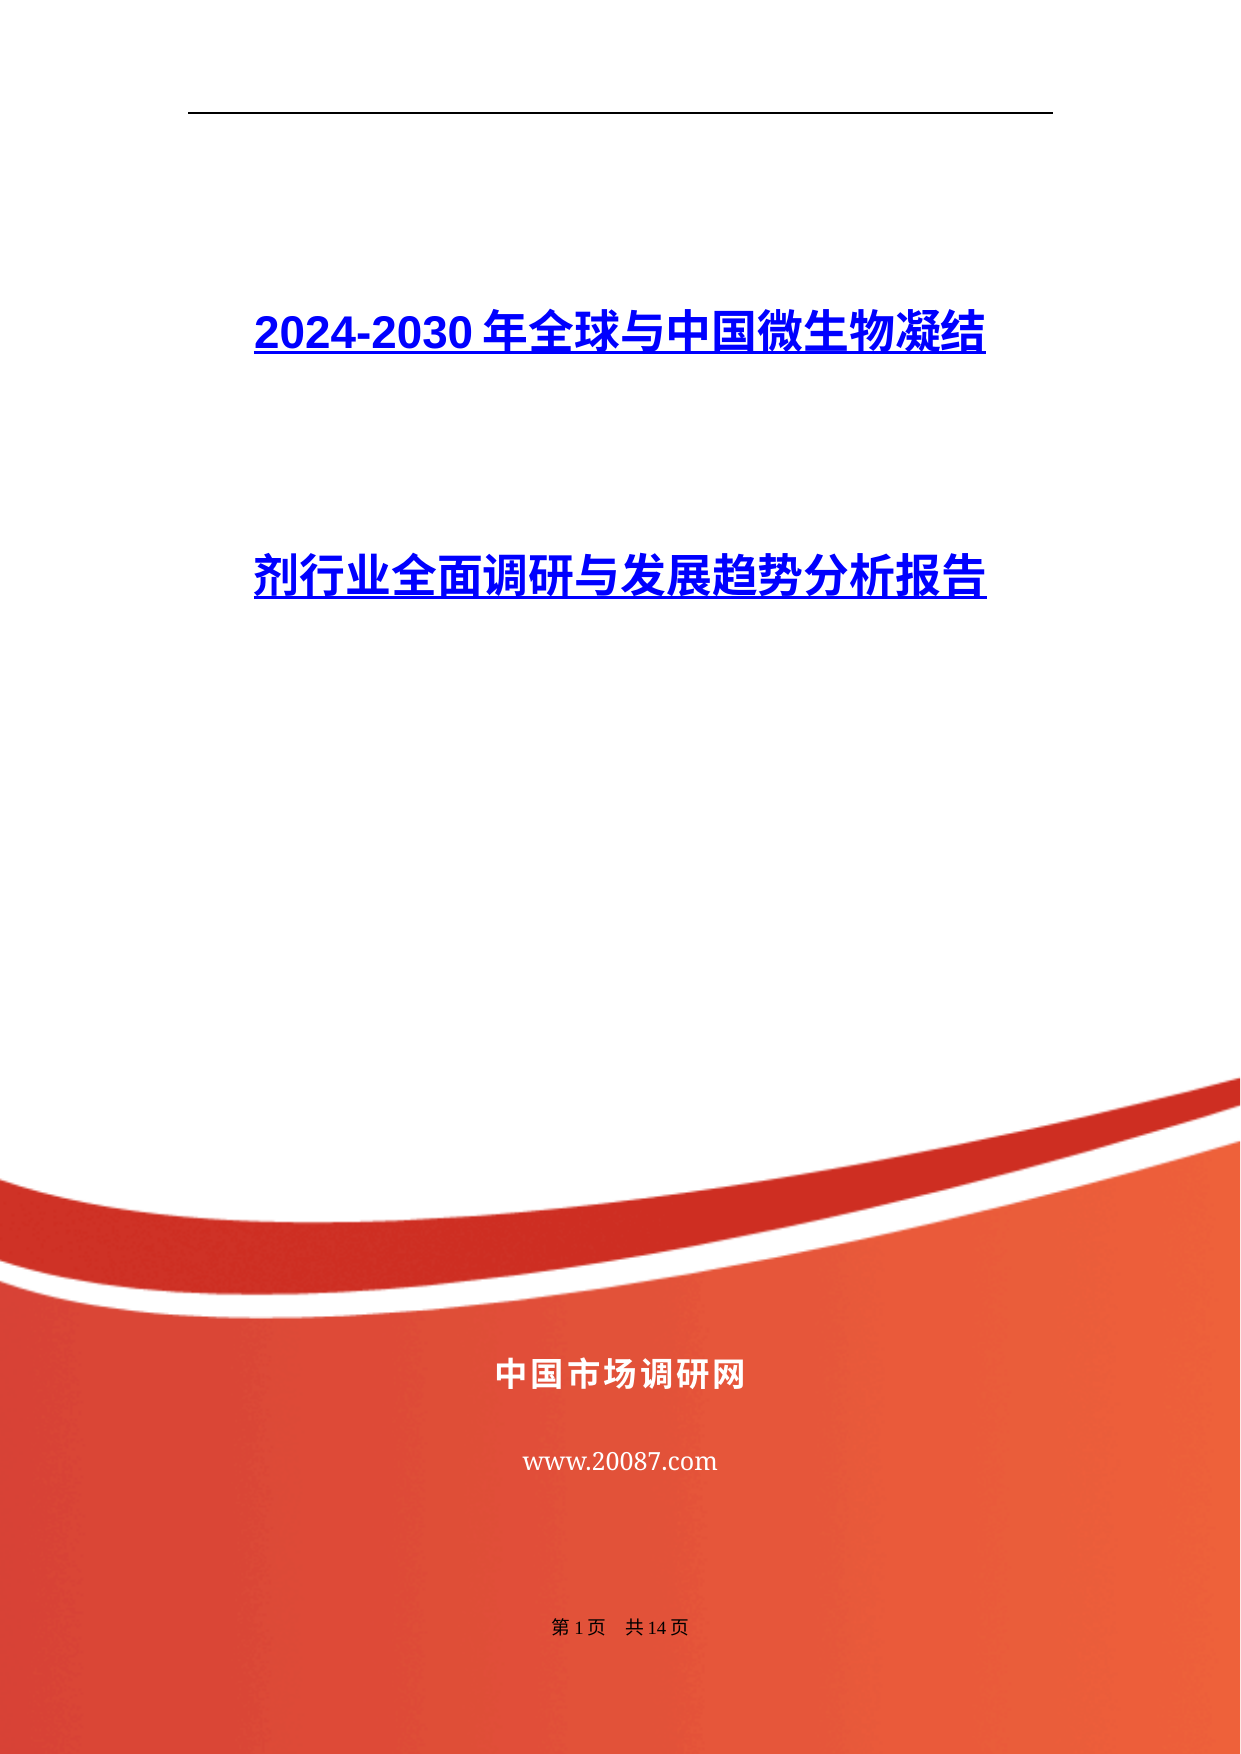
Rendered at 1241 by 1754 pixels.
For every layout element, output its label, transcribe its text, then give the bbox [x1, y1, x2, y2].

picture [0, 1006, 1241, 1754]
text www.20087.com [187, 1428, 1053, 1493]
table_header 2024-2030年全球与中国微生物凝结剂行业全面调研与发展趋势分析报告 [188, 207, 1053, 773]
subtitle 中国市场调研网 [187, 1339, 1053, 1404]
